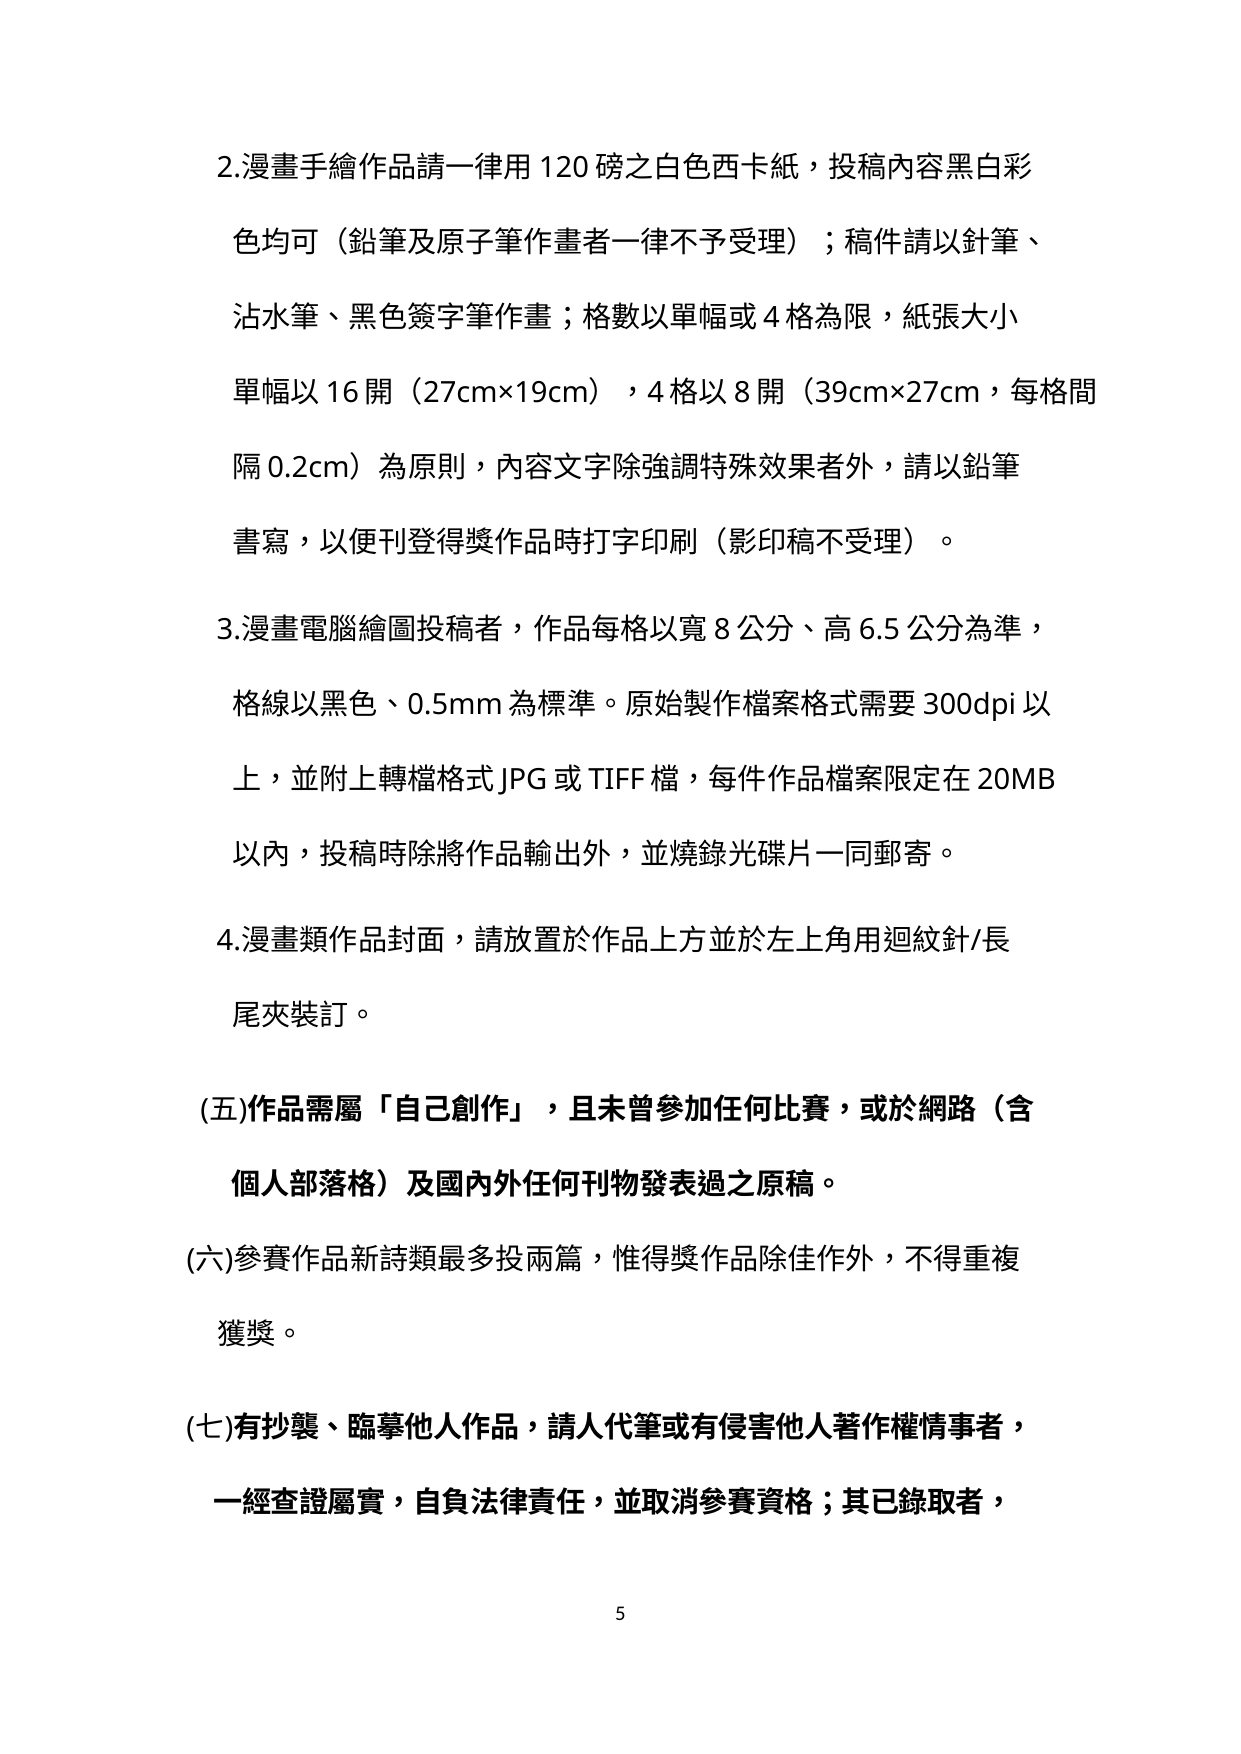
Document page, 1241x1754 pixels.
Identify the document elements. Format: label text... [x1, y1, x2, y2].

text 獲獎。 [118, 1294, 1122, 1369]
text 單幅以16開（27cm×19cm），4格以8開（39cm×27cm，每格間 [118, 353, 1122, 428]
text 3.漫畫電腦繪圖投稿者，作品每格以寬8公分、高6.5公分為準， [118, 589, 1122, 664]
text 格線以黑色、0.5mm為標準。原始製作檔案格式需要300dpi以 [118, 664, 1122, 739]
text 色均可（鉛筆及原子筆作畫者一律不予受理）；稿件請以針筆、 [118, 203, 1122, 278]
text 2.漫畫手繪作品請一律用120磅之白色西卡紙，投稿內容黑白彩 [118, 128, 1122, 203]
text (七)有抄襲、臨摹他人作品，請人代筆或有侵害他人著作權情事者， [118, 1388, 1122, 1463]
text 以內，投稿時除將作品輸出外，並燒錄光碟片一同郵寄。 [118, 814, 1122, 889]
text 尾夾裝訂。 [118, 975, 1122, 1050]
text 上，並附上轉檔格式JPG或TIFF檔，每件作品檔案限定在20MB [118, 739, 1122, 814]
text 個人部落格）及國內外任何刊物發表過之原稿。 [118, 1144, 1122, 1219]
text 一經查證屬實，自負法律責任，並取消參賽資格；其已錄取者， [108, 1463, 1122, 1538]
text 隔0.2cm）為原則，內容文字除強調特殊效果者外，請以鉛筆 [118, 428, 1122, 503]
text 書寫，以便刊登得獎作品時打字印刷（影印稿不受理）。 [118, 503, 1122, 578]
text 4.漫畫類作品封面，請放置於作品上方並於左上角用迴紋針/長 [118, 900, 1122, 975]
text 沾水筆、黑色簽字筆作畫；格數以單幅或4格為限，紙張大小 [118, 278, 1122, 353]
text (五)作品需屬「自己創作」，且未曾參加任何比賽，或於網路（含 [118, 1069, 1122, 1144]
text (六)參賽作品新詩類最多投兩篇，惟得獎作品除佳作外，不得重複 [118, 1219, 1122, 1294]
